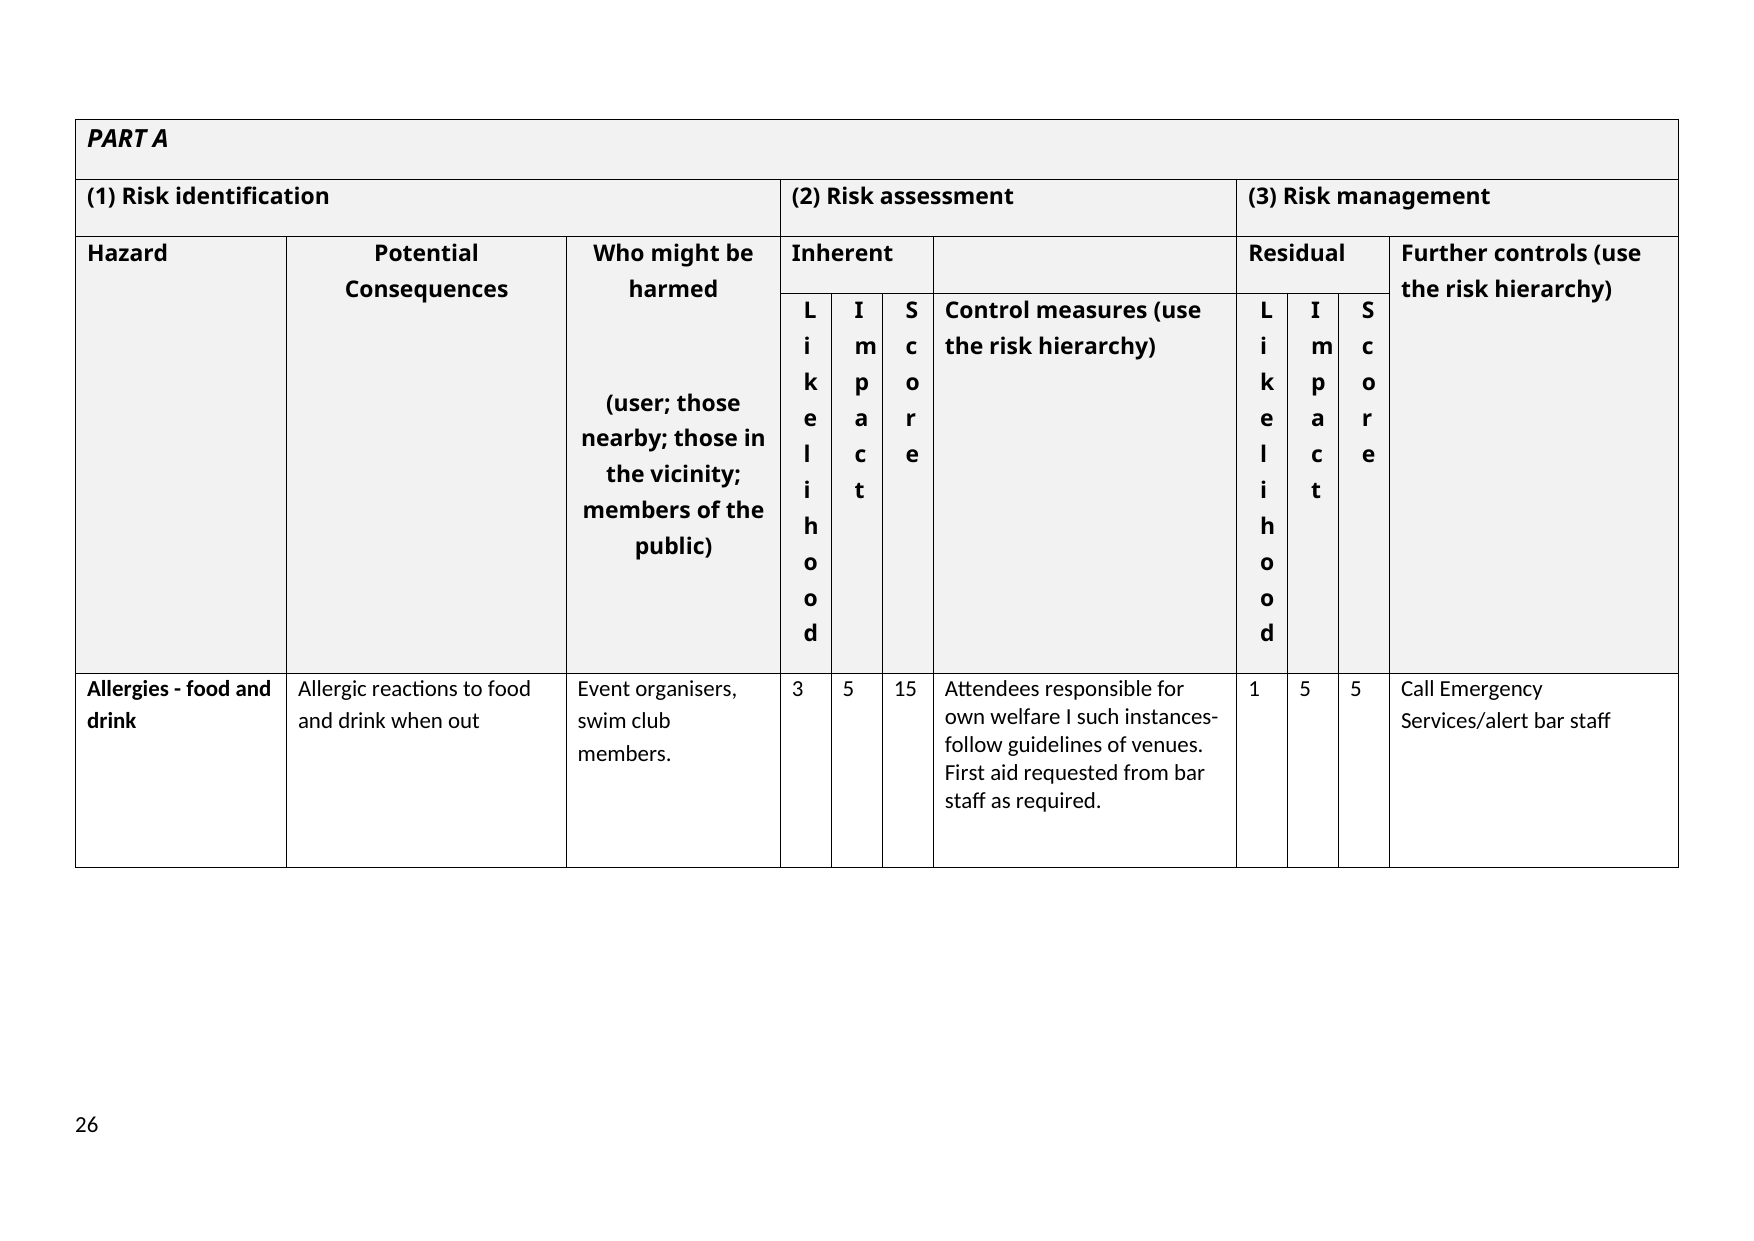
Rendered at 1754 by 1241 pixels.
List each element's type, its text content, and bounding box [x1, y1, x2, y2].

table_cell Inherent [781, 237, 933, 293]
table_cell Hazard [76, 237, 286, 673]
table_cell Event organisers, swim club members. [567, 674, 780, 867]
table_cell 15 [883, 674, 933, 867]
table_cell Allergies - food and drink [76, 674, 286, 867]
table_header PART A [76, 120, 1678, 179]
table_cell (3) Risk management [1237, 180, 1678, 236]
table_cell Likelihood [781, 294, 831, 673]
table_cell 5 [832, 674, 882, 867]
table_cell Who might be harmed (user; those nearby; those in the vicinity; members of the public) [567, 237, 780, 673]
table_cell Residual [1237, 237, 1389, 293]
table_cell 3 [781, 674, 831, 867]
table_cell Further controls (use the risk hierarchy) [1390, 237, 1678, 673]
table_cell Control measures (use the risk hierarchy) [934, 294, 1236, 673]
table_cell [934, 237, 1236, 293]
table_cell Allergic reactions to food and drink when out [287, 674, 566, 867]
table_cell Call Emergency Services/alert bar staff [1390, 674, 1678, 867]
table_cell 5 [1339, 674, 1389, 867]
table_cell 1 [1237, 674, 1287, 867]
table_cell Likelihood [1237, 294, 1287, 673]
table_cell Score [1339, 294, 1389, 673]
table_cell 5 [1288, 674, 1338, 867]
table_cell Potential Consequences [287, 237, 566, 673]
table_cell (2) Risk assessment [781, 180, 1236, 236]
table_cell Attendees responsible for own welfare I such instances- follow guidelines of venues. First aid requested from bar staff as required. [934, 674, 1236, 867]
table_cell Impact [1288, 294, 1338, 673]
table_cell (1) Risk identification [76, 180, 780, 236]
table_cell Score [883, 294, 933, 673]
table_cell Impact [832, 294, 882, 673]
